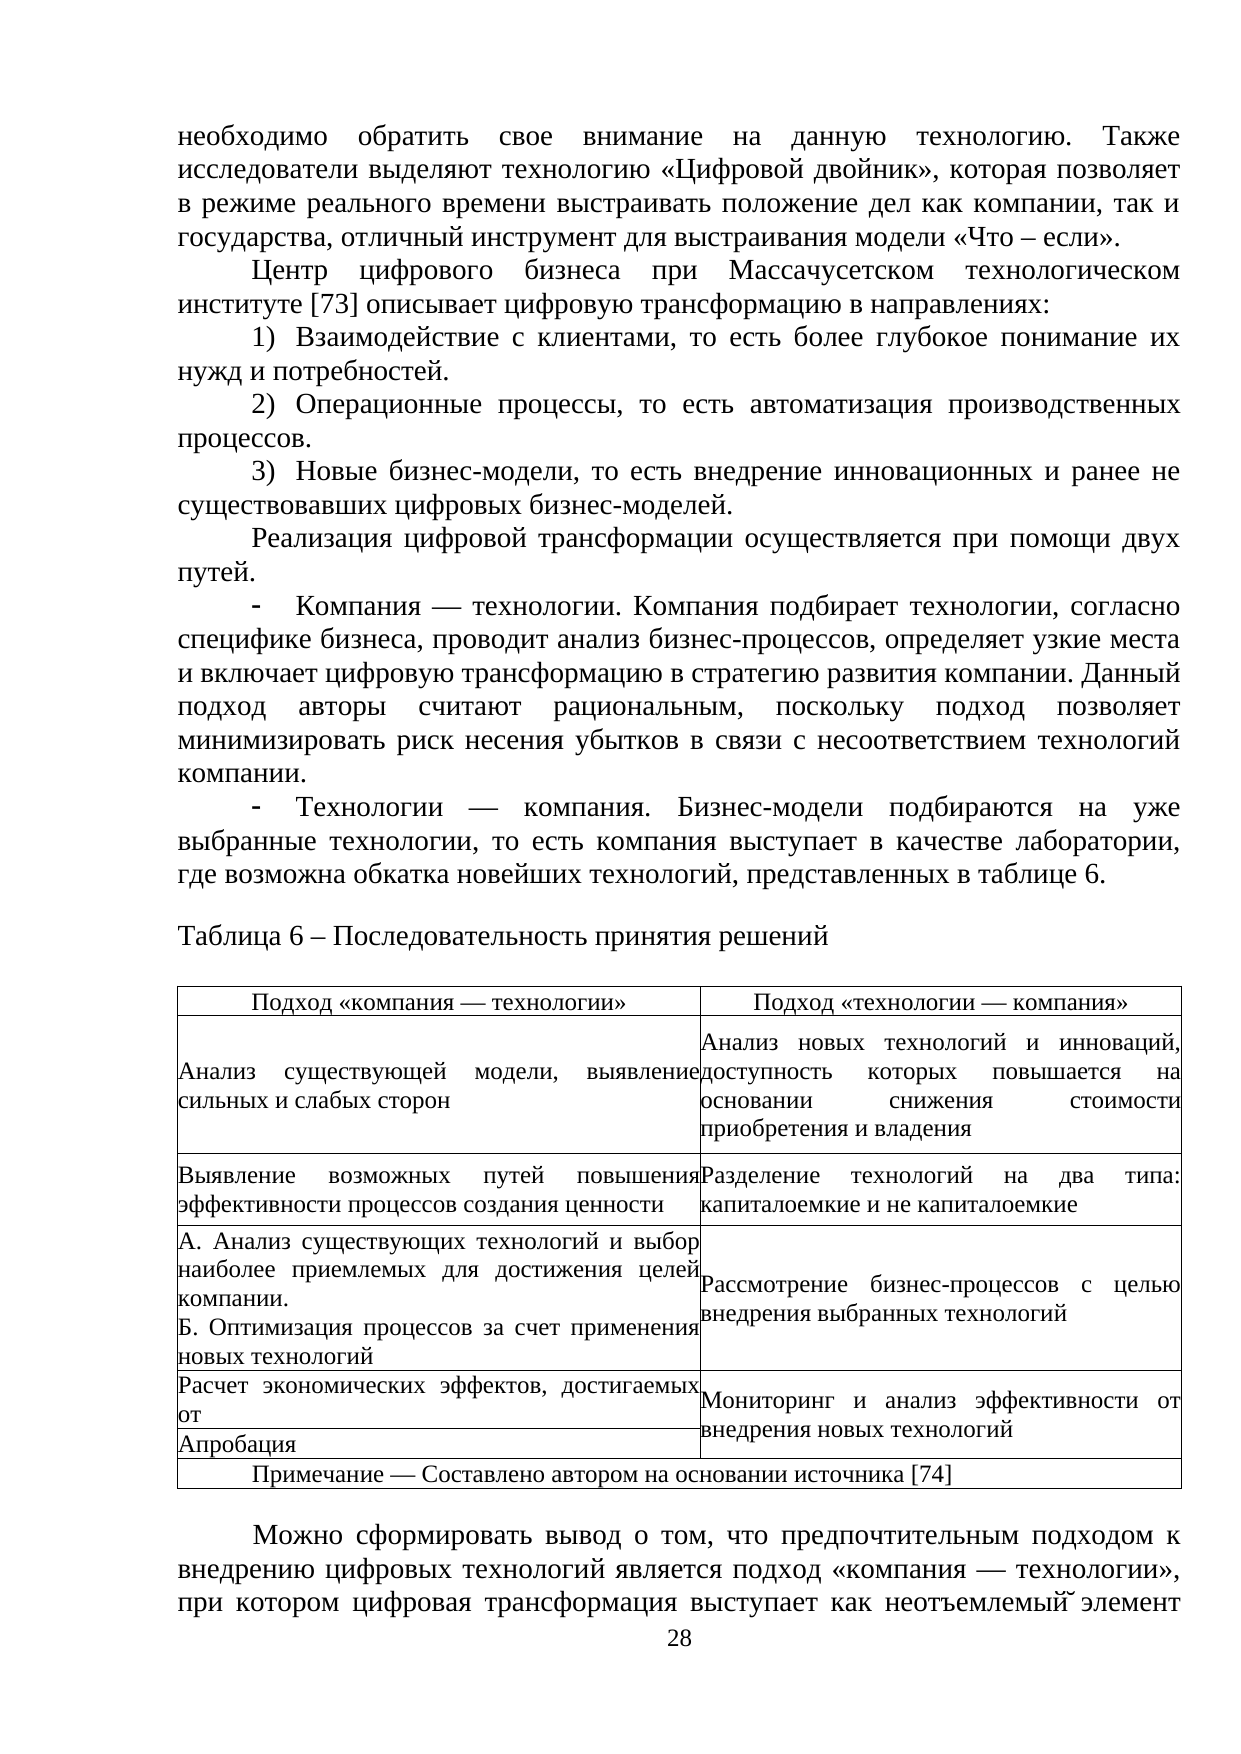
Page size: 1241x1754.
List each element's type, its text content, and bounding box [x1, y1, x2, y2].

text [177, 118, 1181, 252]
list Компания — технологии. Компания подбирает технологии, согласно специфике бизнеса, проводит анализ бизнес-процессов, определяет узкие места и включает цифровую трансформацию в стратегию развития компании. Данный подход авторы считают рациональным, поскольку подход позволяет минимизировать риск несения убытков в связи с несоответствием технологий компании. [177, 588, 1181, 789]
table_cell Мониторинг и анализ эффективности от внедрения новых технологий [701, 1371, 1181, 1458]
table_cell Анализ существующей модели, выявление сильных и слабых сторон [178, 1016, 700, 1153]
list Операционные процессы, то есть автоматизация производственных процессов. [177, 386, 1181, 453]
table_cell Расчет экономических эффектов, достигаемых от [178, 1371, 700, 1428]
table_header Подход «технологии — компания» [701, 987, 1181, 1015]
table_header Выявление возможных путей повышения эффективности процессов создания ценности [178, 1154, 700, 1225]
text Центр цифрового бизнеса при Массачусетском технологическом институте [73] описывает цифровую трансформацию в направлениях: [177, 252, 1181, 319]
text Реализация цифровой трансформации осуществляется при помощи двух путей. [177, 521, 1181, 588]
table_header Разделение технологий на два типа: капиталоемкие и не капиталоемкие [701, 1154, 1181, 1225]
table_cell Анализ новых технологий и инноваций, доступность которых повышается на основании снижения стоимости приобретения и владения [701, 1016, 1181, 1153]
table_cell Рассмотрение бизнес-процессов с целью внедрения выбранных технологий [701, 1226, 1181, 1369]
list Взаимодействие с клиентами, то есть более глубокое понимание их нужд и потребностей. [177, 319, 1181, 386]
text Таблица 6 – Последовательность принятия решений [177, 918, 1181, 952]
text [177, 1517, 1181, 1618]
table_cell А. Анализ существующих технологий и выбор наиболее приемлемых для достижения целей компании. Б. Оптимизация процессов за счет применения новых технологий [178, 1226, 700, 1369]
table_header Подход «компания — технологии» [178, 987, 700, 1015]
table_cell Примечание — Cоставлено автором на основании источника [74] [178, 1459, 1181, 1488]
list Технологии — компания. Бизнес-модели подбираются на уже выбранные технологии, то есть компания выступает в качестве лаборатории, где возможна обкатка новейших технологий, представленных в таблице 6. [177, 789, 1181, 890]
table_cell Апробация [178, 1429, 700, 1458]
list Новые бизнес-модели, то есть внедрение инновационных и ранее не существовавших цифровых бизнес-моделей. [177, 453, 1181, 521]
